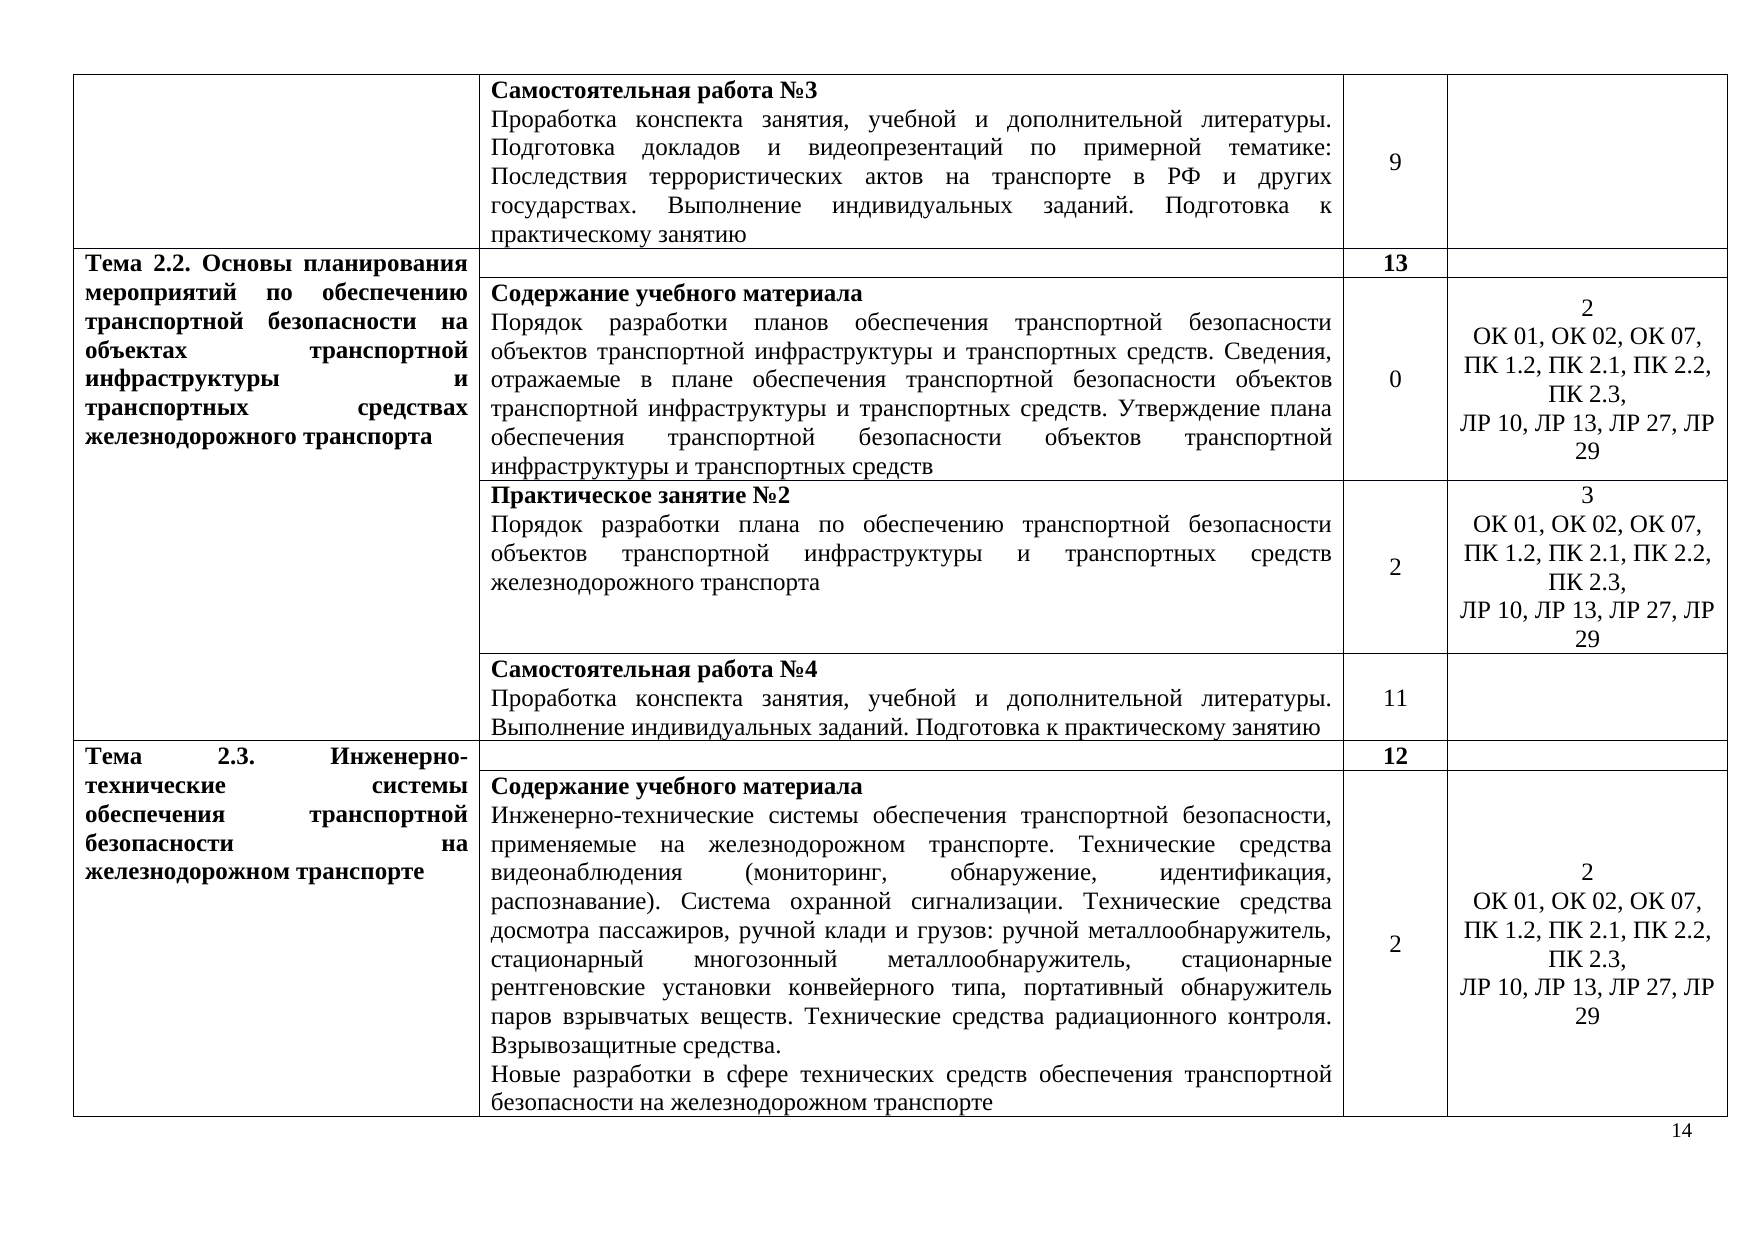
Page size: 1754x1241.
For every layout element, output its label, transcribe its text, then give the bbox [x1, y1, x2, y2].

table_cell Тема 2.3. Инженерно-технические системы обеспечения транспортной безопасности на железнодорожном транспорте [74, 741, 479, 1116]
table_cell Содержание учебного материала Инженерно-технические системы обеспечения транспортной безопасности, применяемые на железнодорожном транспорте. Технические средства видеонаблюдения (мониторинг, обнаружение, идентификация, распознавание). Система охранной сигнализации. Технические средства досмотра пассажиров, ручной клади и грузов: ручной металлообнаружитель, стационарный многозонный металлообнаружитель, стационарные рентгеновские установки конвейерного типа, портативный обнаружитель паров взрывчатых веществ. Технические средства радиационного контроля. Взрывозащитные средства. Новые разработки в сфере технических средств обеспечения транспортной безопасности на железнодорожном транспорте [480, 771, 1343, 1116]
table_cell 11 [1344, 654, 1447, 740]
table_cell [1448, 741, 1727, 770]
table_cell 9 [1344, 75, 1447, 247]
table_cell [1448, 654, 1727, 740]
table_cell [1448, 75, 1727, 247]
table_cell Содержание учебного материала Порядок разработки планов обеспечения транспортной безопасности объектов транспортной инфраструктуры и транспортных средств. Сведения, отражаемые в плане обеспечения транспортной безопасности объектов транспортной инфраструктуры и транспортных средств. Утверждение плана обеспечения транспортной безопасности объектов транспортной инфраструктуры и транспортных средств [480, 278, 1343, 479]
table_cell 3 ОК 01, ОК 02, ОК 07, ПК 1.2, ПК 2.1, ПК 2.2, ПК 2.3, ЛР 10, ЛР 13, ЛР 27, ЛР 29 [1448, 481, 1727, 653]
table_cell 12 [1344, 741, 1447, 770]
table_cell Тема 2.2. Основы планирования мероприятий по обеспечению транспортной безопасности на объектах транспортной инфраструктуры и транспортных средствах железнодорожного транспорта [74, 249, 479, 740]
table_cell 13 [1344, 249, 1447, 277]
table_cell 2 [1344, 481, 1447, 653]
table_cell [480, 249, 1343, 277]
table_cell 2 ОК 01, ОК 02, ОК 07, ПК 1.2, ПК 2.1, ПК 2.2, ПК 2.3, ЛР 10, ЛР 13, ЛР 27, ЛР 29 [1448, 278, 1727, 479]
table_cell [480, 741, 1343, 770]
table_cell [1448, 249, 1727, 277]
table_cell Практическое занятие №2 Порядок разработки плана по обеспечению транспортной безопасности объектов транспортной инфраструктуры и транспортных средств железнодорожного транспорта [480, 481, 1343, 653]
table_cell Самостоятельная работа №4 Проработка конспекта занятия, учебной и дополнительной литературы. Выполнение индивидуальных заданий. Подготовка к практическому занятию [480, 654, 1343, 740]
table_cell 0 [1344, 278, 1447, 479]
table_cell Самостоятельная работа №3 Проработка конспекта занятия, учебной и дополнительной литературы. Подготовка докладов и видеопрезентаций по примерной тематике: Последствия террористических актов на транспорте в РФ и других государствах. Выполнение индивидуальных заданий. Подготовка к практическому занятию [480, 75, 1343, 247]
table_cell 2 [1344, 771, 1447, 1116]
table_cell 2 ОК 01, ОК 02, ОК 07, ПК 1.2, ПК 2.1, ПК 2.2, ПК 2.3, ЛР 10, ЛР 13, ЛР 27, ЛР 29 [1448, 771, 1727, 1116]
